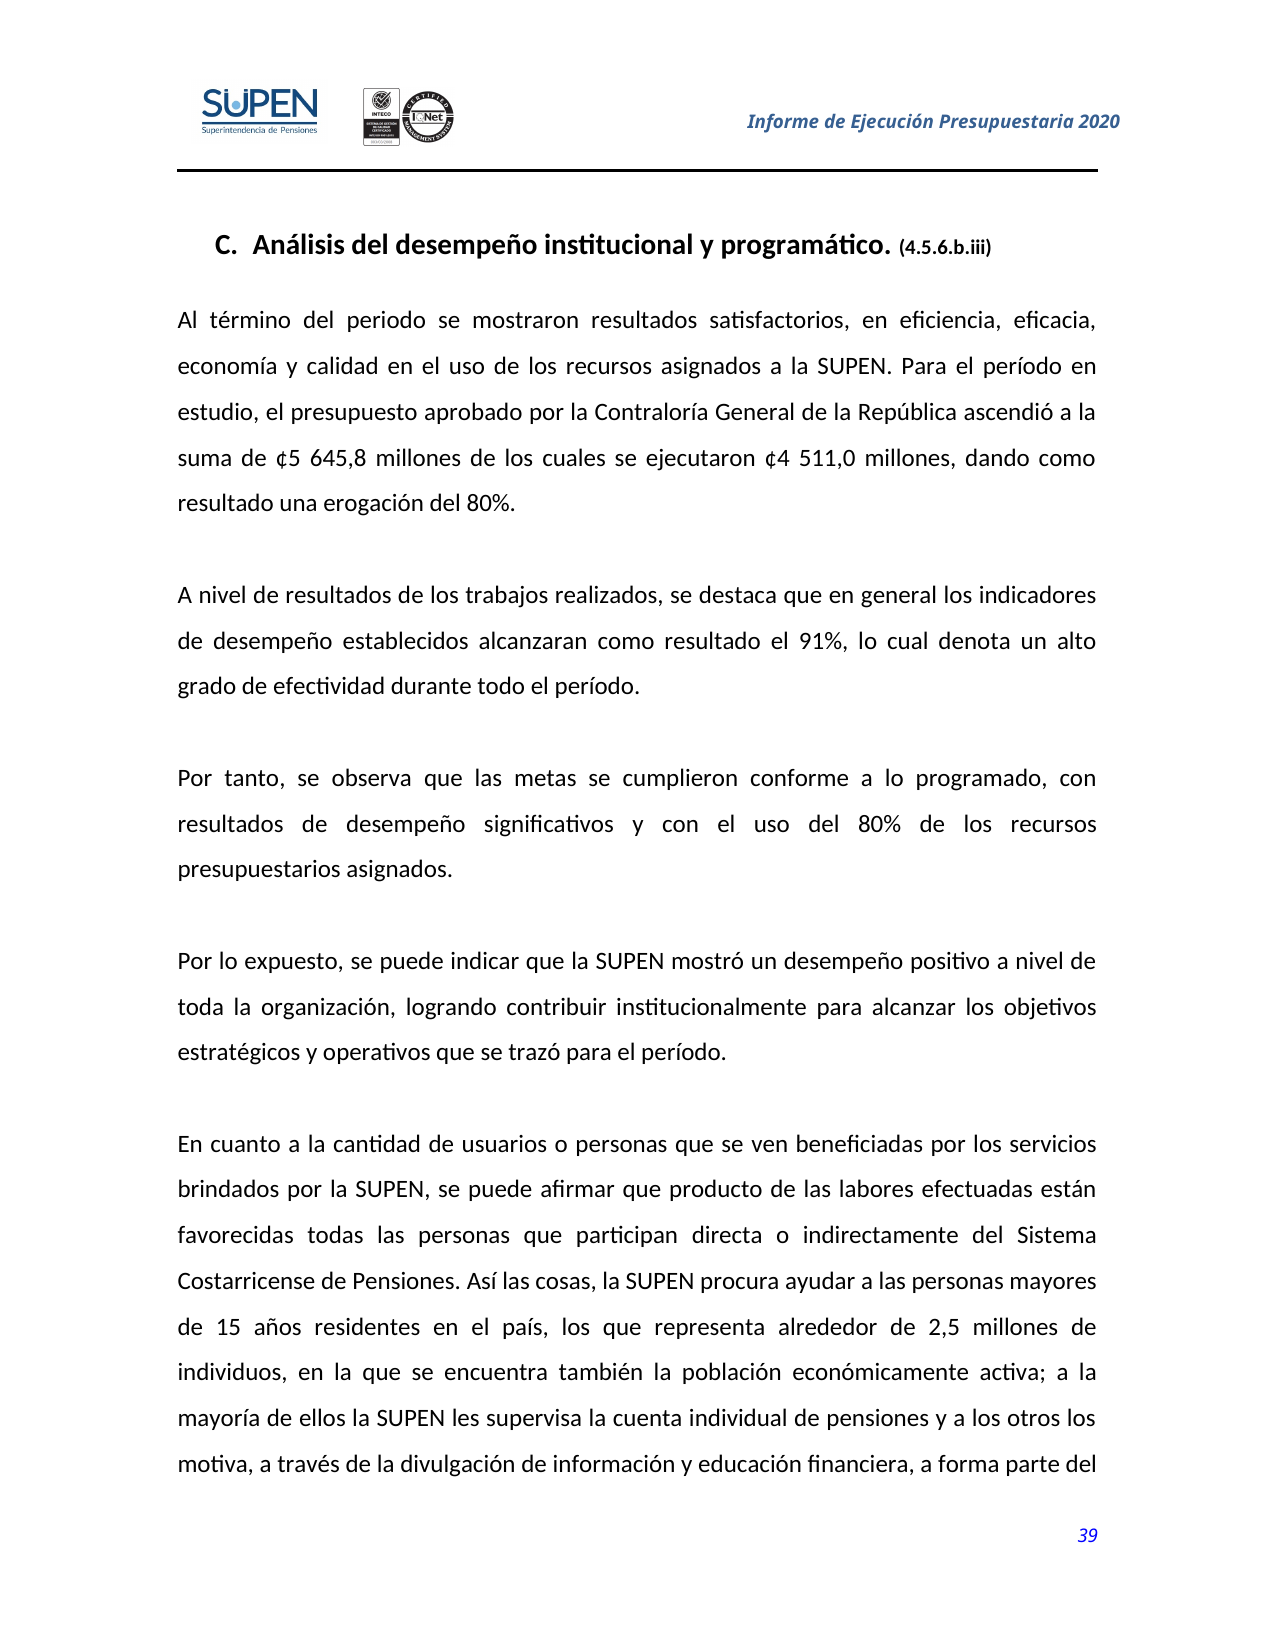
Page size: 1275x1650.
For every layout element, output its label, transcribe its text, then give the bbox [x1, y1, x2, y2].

picture [362, 87, 455, 147]
text Por tanto, se observa que las metas se cumplieron conforme a lo programado, con resultados de desempeño significativos y con el uso del 80% de los recursos presupuestarios asignados. [177, 762, 1098, 884]
subtitle Análisis del desempeño institucional y programático. (4.5.6.b.iii) [215, 226, 1092, 262]
picture [190, 79, 328, 144]
text A nivel de resultados de los trabajos realizados, se destaca que en general los indicadores de desempeño establecidos alcanzaran como resultado el 91%, lo cual denota un alto grado de efectividad durante todo el período. [177, 579, 1098, 701]
text Por lo expuesto, se puede indicar que la SUPEN mostró un desempeño positivo a nivel de toda la organización, logrando contribuir institucionalmente para alcanzar los objetivos estratégicos y operativos que se trazó para el período. [177, 945, 1098, 1067]
text Al término del periodo se mostraron resultados satisfactorios, en eficiencia, eficacia, economía y calidad en el uso de los recursos asignados a la SUPEN. Para el período en estudio, el presupuesto aprobado por la Contraloría General de la República ascendió a la suma de ¢5 645,8 millones de los cuales se ejecutaron ¢4 511,0 millones, dando como resultado una erogación del 80%. [177, 305, 1098, 518]
